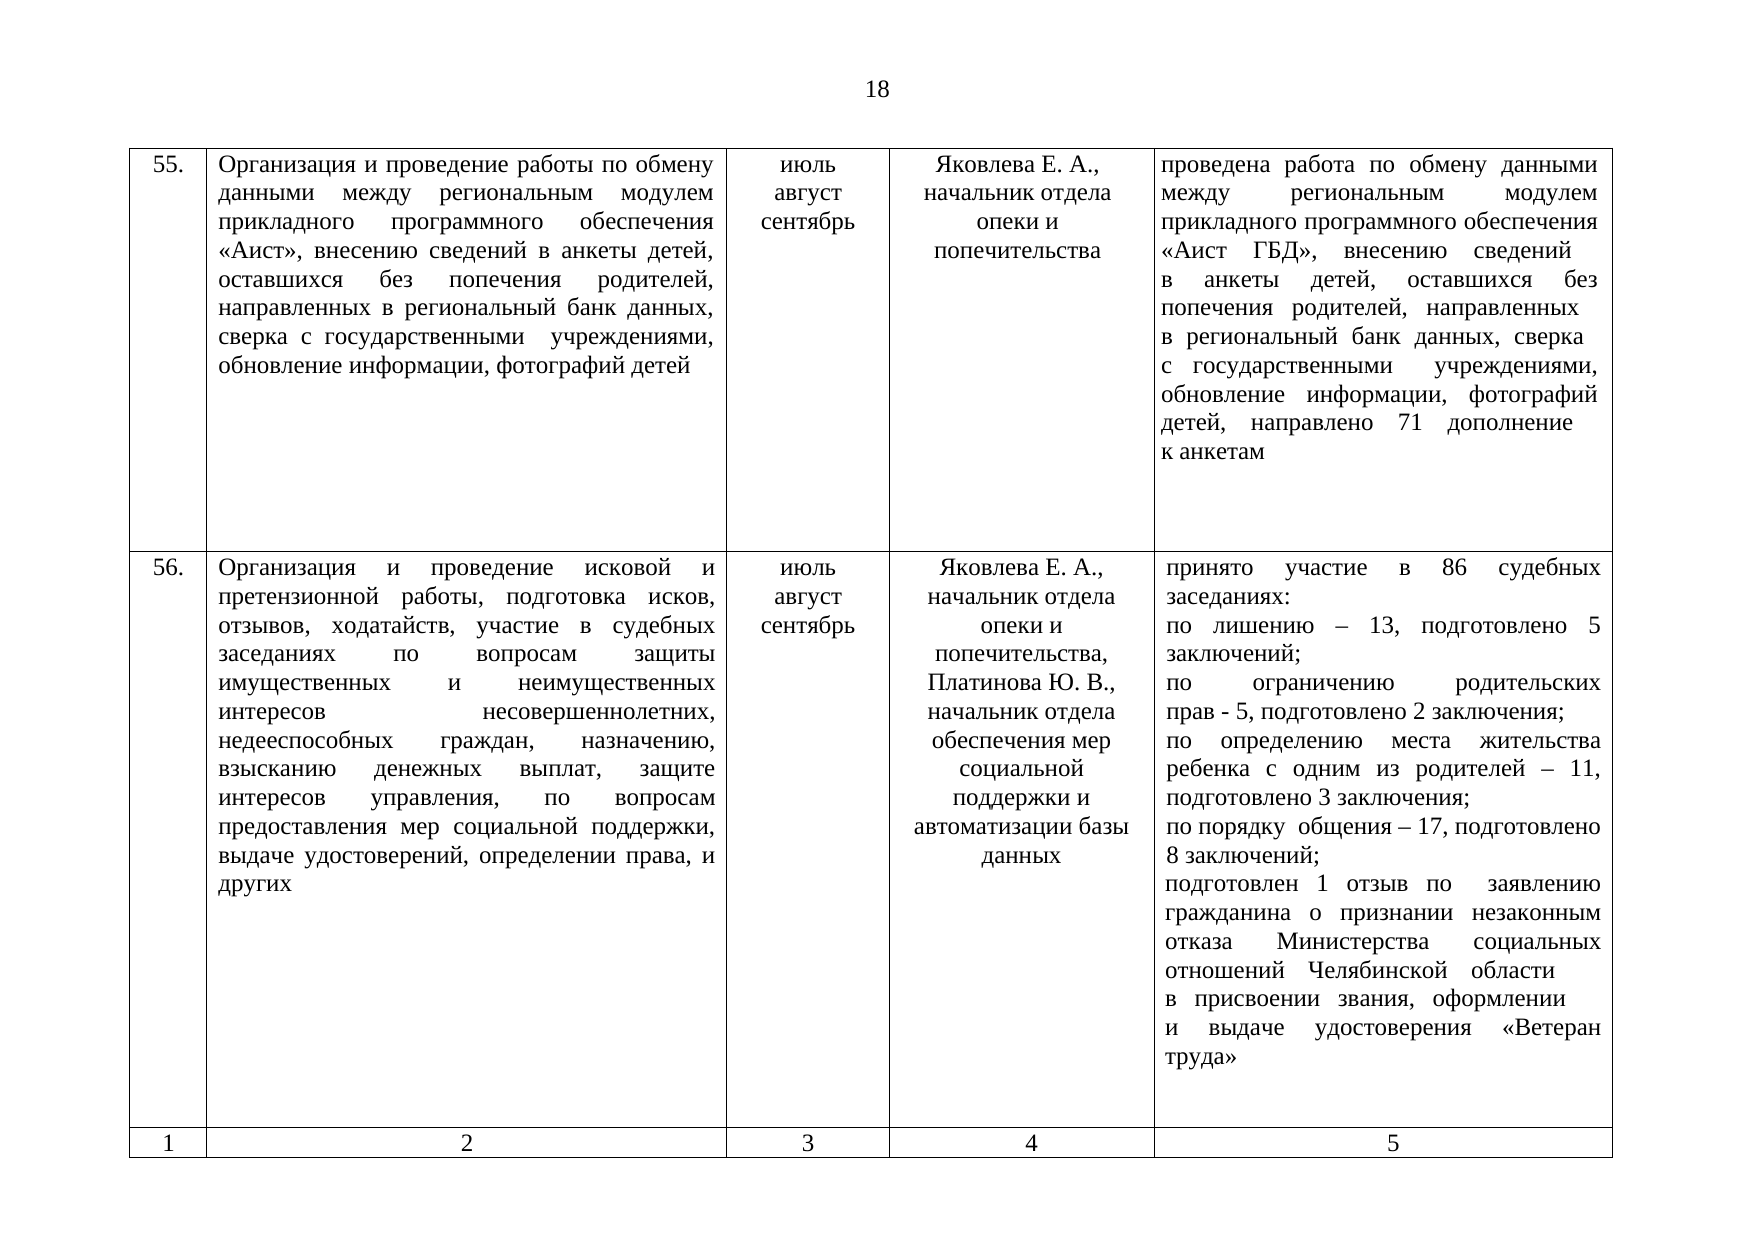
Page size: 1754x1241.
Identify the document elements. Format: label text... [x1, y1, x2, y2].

table_cell июль август сентябрь [727, 149, 889, 551]
table_cell 2 [207, 1128, 726, 1157]
table_cell 55. [130, 149, 206, 551]
table_cell 1 [130, 1128, 206, 1157]
table_cell 4 [890, 1128, 1154, 1157]
table_cell 3 [727, 1128, 889, 1157]
table_cell проведена работа по обмену данными между региональным модулем прикладного программного обеспечения «Аист ГБД», внесению сведений в анкеты детей, оставшихся без попечения родителей, направленных в региональный банк данных, сверка с государственными учреждениями, обновление информации, фотографий детей, направлено 71 дополнение к анкетам [1155, 149, 1612, 551]
table_cell Организация и проведение исковой и претензионной работы, подготовка исков, отзывов, ходатайств, участие в судебных заседаниях по вопросам защиты имущественных и неимущественных интересов несовершеннолетних, недееспособных граждан, назначению, взысканию денежных выплат, защите интересов управления, по вопросам предоставления мер социальной поддержки, выдаче удостоверений, определении права, и других [207, 552, 726, 1127]
table_cell 5 [1155, 1128, 1612, 1157]
table_cell Организация и проведение работы по обмену данными между региональным модулем прикладного программного обеспечения «Аист», внесению сведений в анкеты детей, оставшихся без попечения родителей, направленных в региональный банк данных, сверка с государственными учреждениями, обновление информации, фотографий детей [207, 149, 726, 551]
table_cell июль август сентябрь [727, 552, 889, 1127]
table_cell принято участие в 86 судебных заседаниях: по лишению – 13, подготовлено 5 заключений; по ограничению родительских прав - 5, подготовлено 2 заключения; по определению места жительства ребенка с одним из родителей – 11, подготовлено 3 заключения; по порядку общения – 17, подготовлено 8 заключений; подготовлен 1 отзыв по заявлению гражданина о признании незаконным отказа Министерства социальных отношений Челябинской области в присвоении звания, оформлении и выдаче удостоверения «Ветеран труда» [1155, 552, 1612, 1127]
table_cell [890, 149, 1154, 551]
table_cell 56. [130, 552, 206, 1127]
table_cell Яковлева Е. А., начальник отдела опеки и попечительства, Платинова Ю. В., начальник отдела обеспечения мер социальной поддержки и автоматизации базы данных [890, 552, 1154, 1127]
